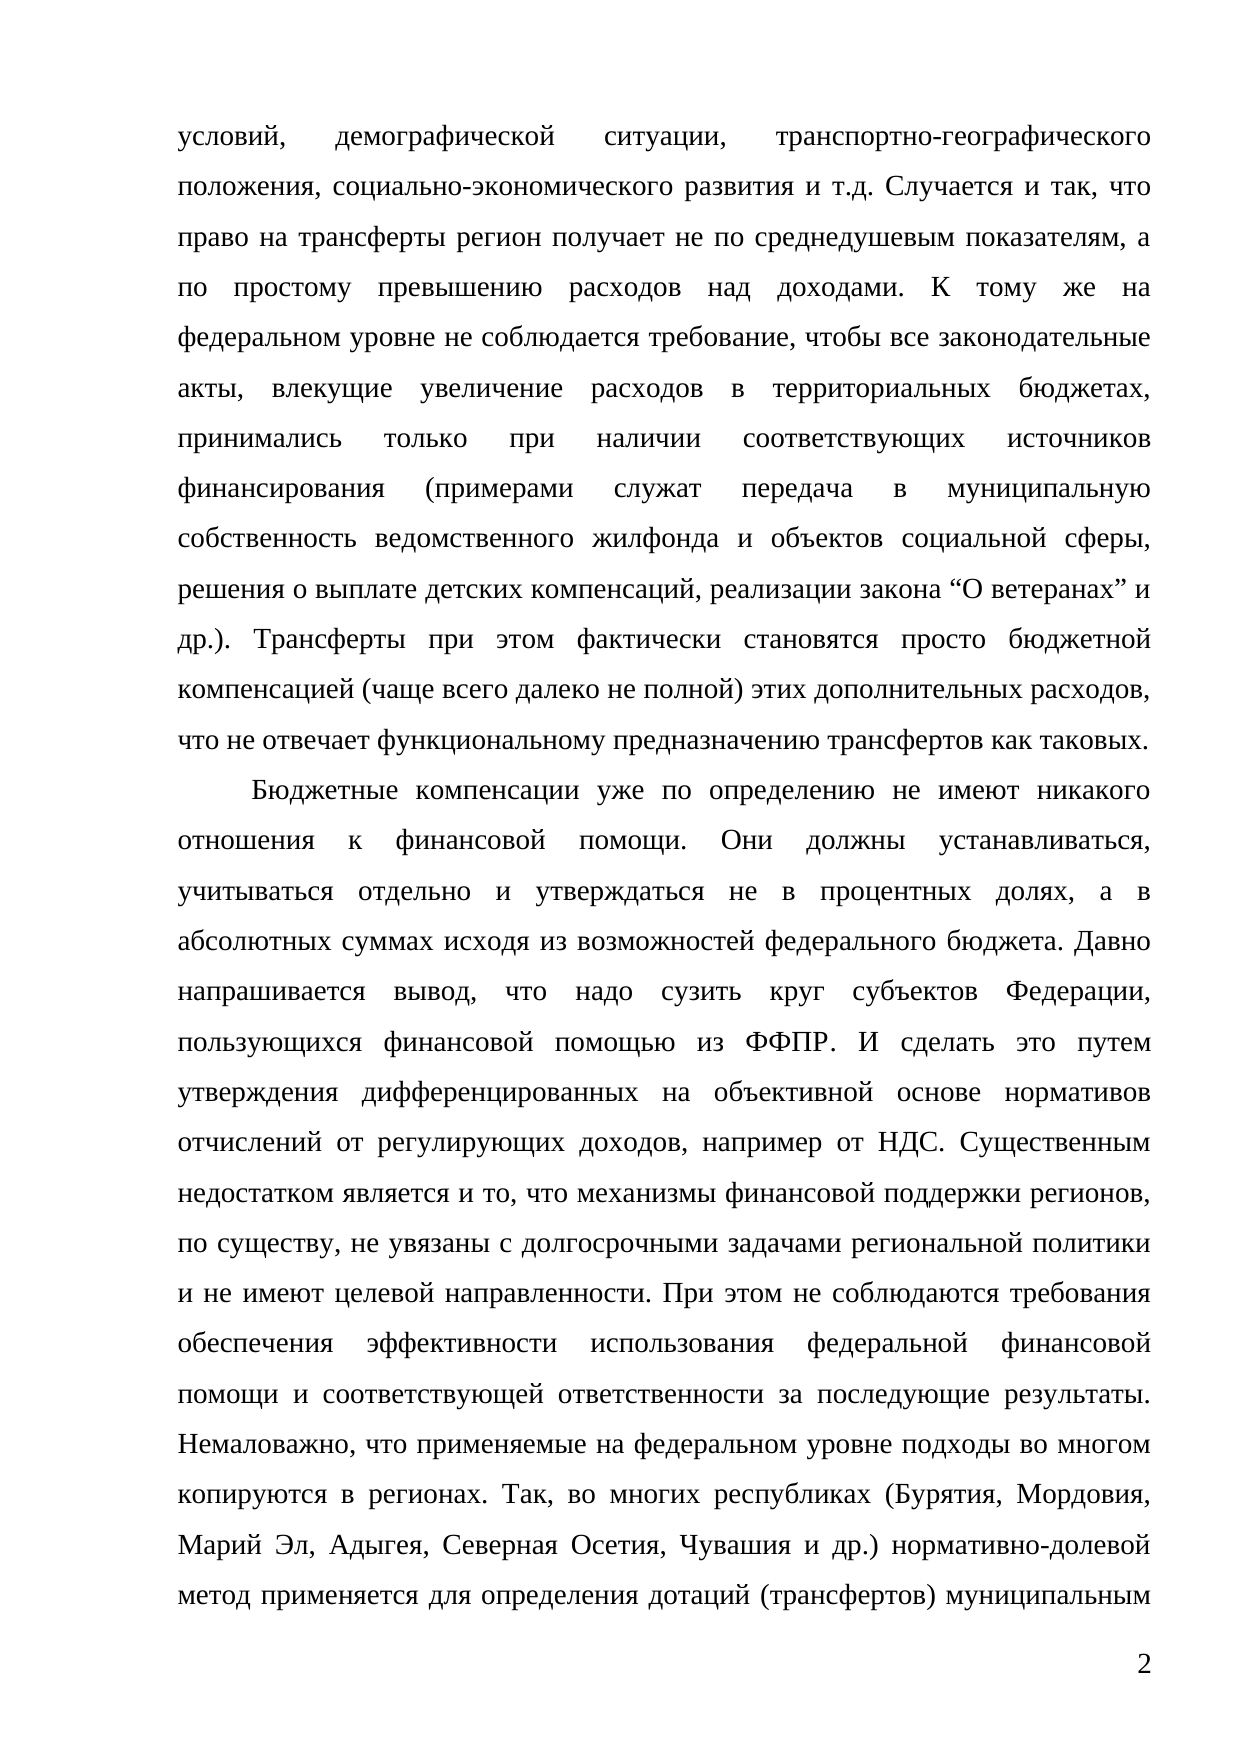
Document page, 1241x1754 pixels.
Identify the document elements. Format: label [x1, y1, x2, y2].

text [177, 772, 1152, 1611]
text [177, 118, 1152, 755]
